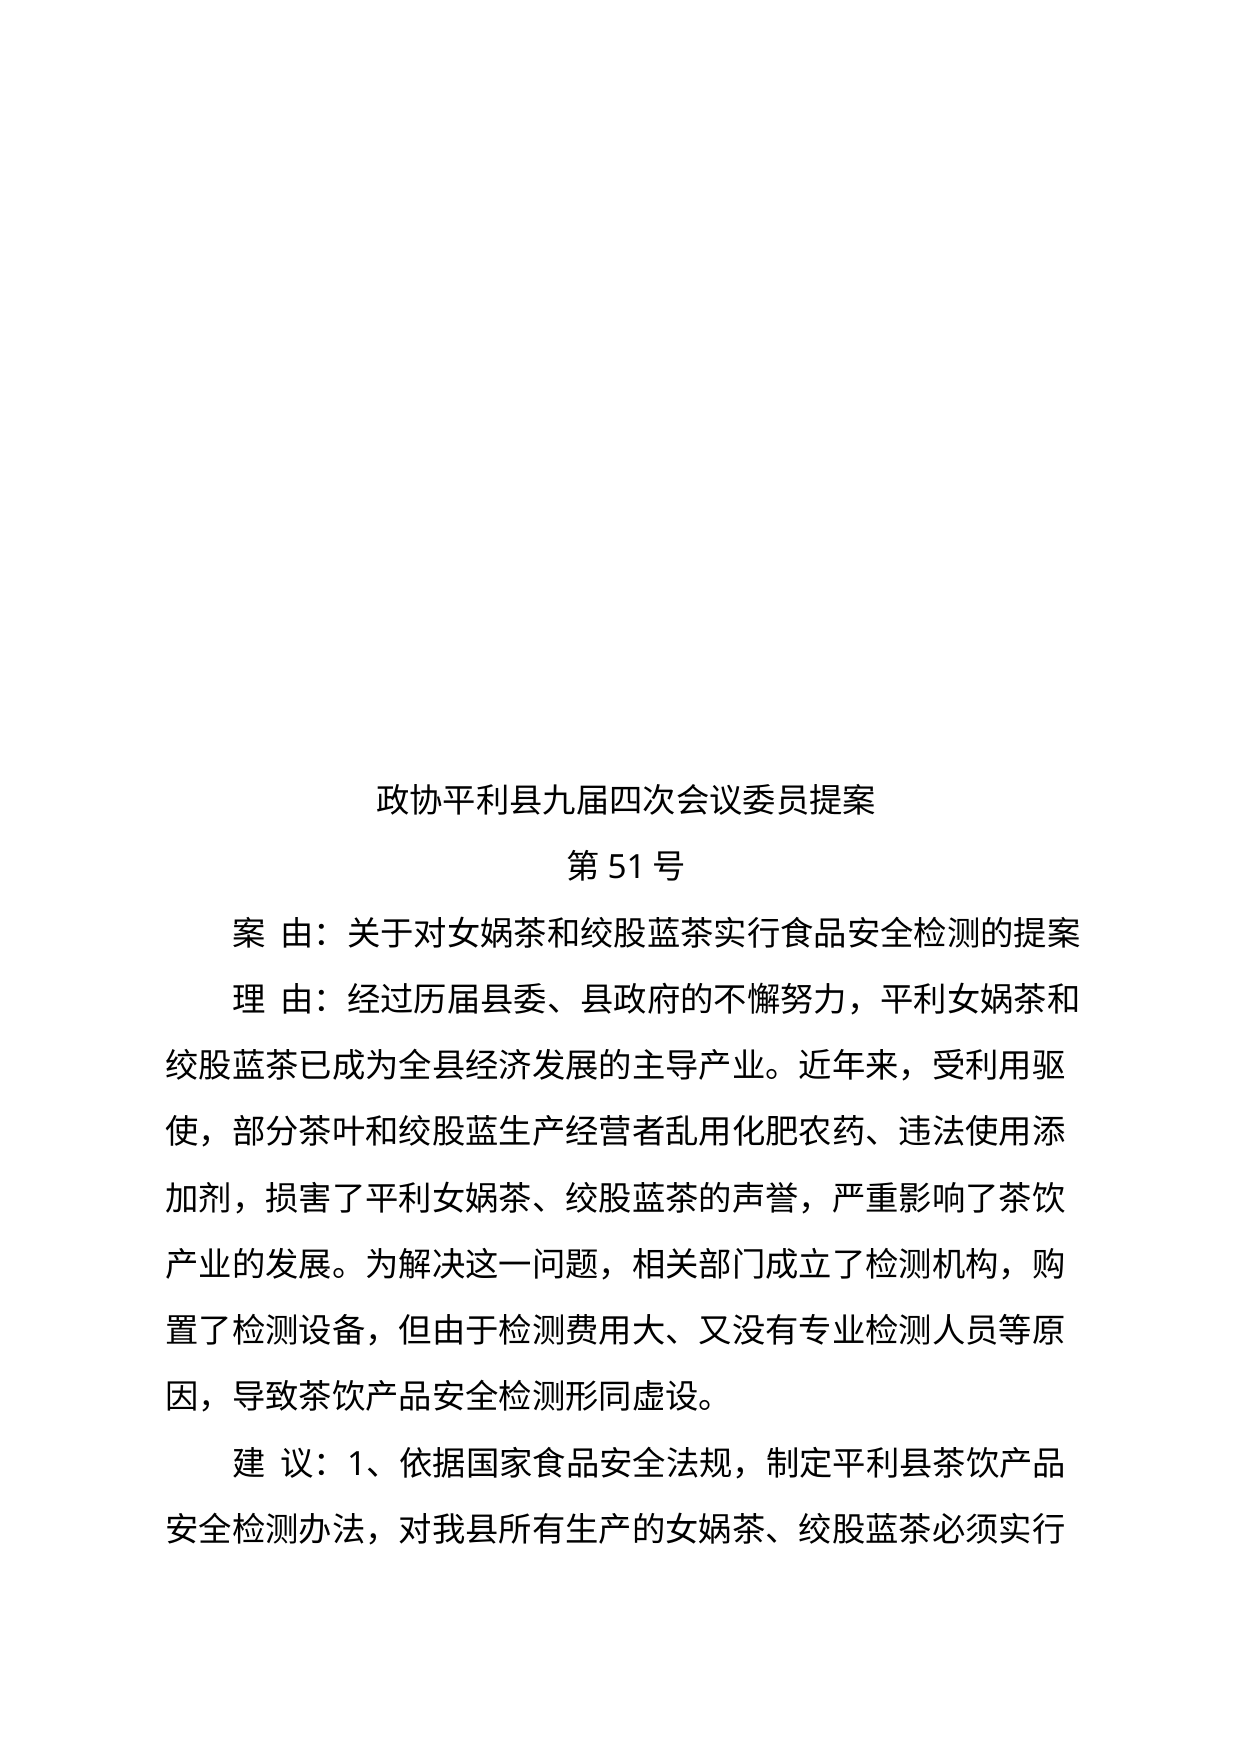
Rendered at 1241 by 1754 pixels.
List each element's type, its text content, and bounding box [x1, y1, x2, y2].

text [165, 1428, 1087, 1560]
text 理 由：经过历届县委、县政府的不懈努力，平利女娲茶和绞股蓝茶已成为全县经济发展的主导产业。近年来，受利用驱使，部分茶叶和绞股蓝生产经营者乱用化肥农药、违法使用添加剂，损害了平利女娲茶、绞股蓝茶的声誉，严重影响了茶饮产业的发展。为解决这一问题，相关部门成立了检测机构，购置了检测设备，但由于检测费用大、又没有专业检测人员等原因，导致茶饮产品安全检测形同虚设。 [165, 964, 1087, 1428]
text 第 51号 [165, 831, 1087, 898]
text 政协平利县九届四次会议委员提案 [165, 765, 1087, 831]
text 案 由：关于对女娲茶和绞股蓝茶实行食品安全检测的提案 [165, 898, 1087, 964]
